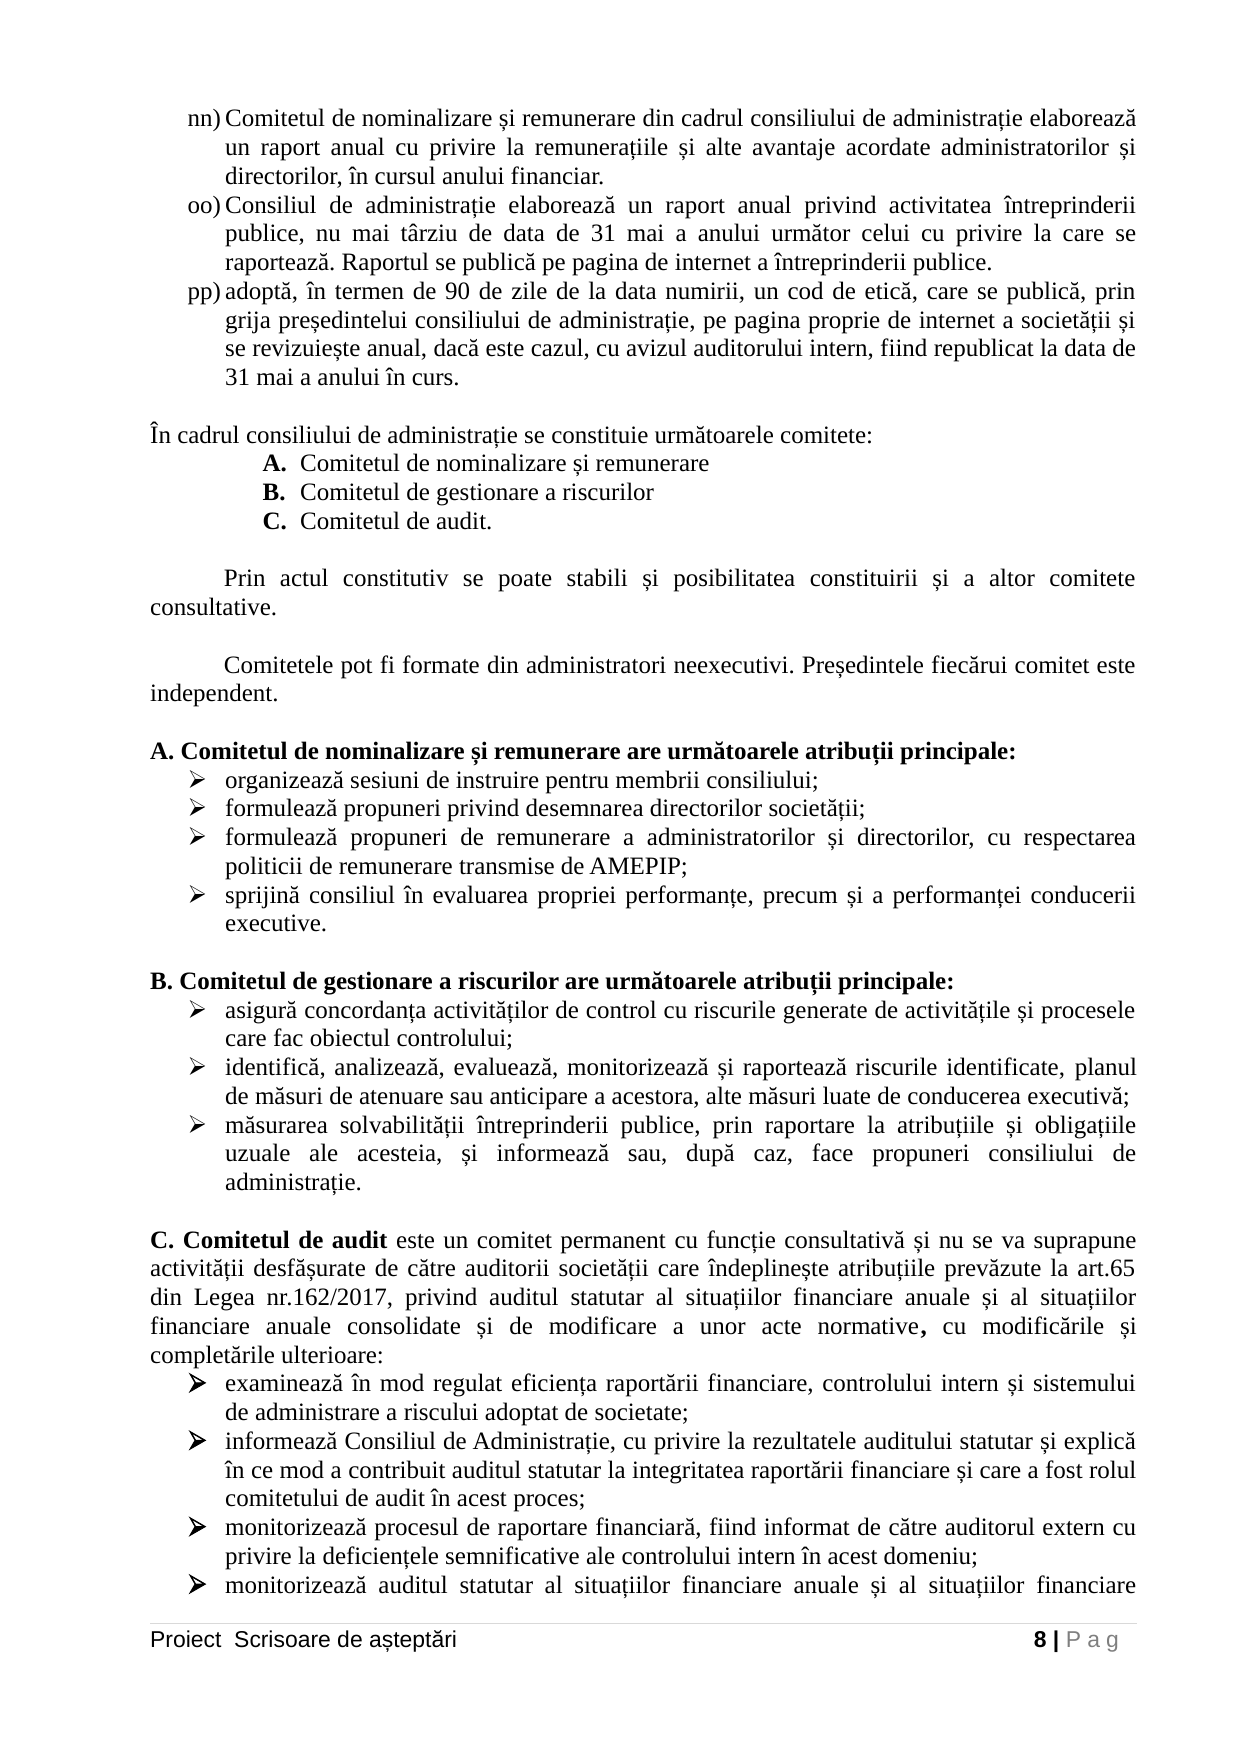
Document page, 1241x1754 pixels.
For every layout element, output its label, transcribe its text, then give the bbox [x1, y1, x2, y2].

text A. Comitetul de nominalizare și remunerare are următoarele atribuții principale: [150, 736, 1137, 765]
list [187, 1570, 1137, 1598]
text B. Comitetul de gestionare a riscurilor are următoarele atribuții principale: [150, 966, 1137, 995]
list monitorizează procesul de raportare financiară, fiind informat de către auditorul extern cu privire la deficiențele semnificative ale controlului intern în acest domeniu; [187, 1512, 1137, 1570]
text Prin actul constitutiv se poate stabili și posibilitatea constituirii și a altor comitete consultative. [150, 563, 1137, 621]
list măsurarea solvabilității întreprinderii publice, prin raportare la atribuțiile și obligațiile uzuale ale acesteia, și informează sau, după caz, face propuneri consiliului de administrație. [187, 1110, 1137, 1196]
list Comitetul de audit. [262, 506, 1137, 535]
list formulează propuneri de remunerare a administratorilor și directorilor, cu respectarea politicii de remunerare transmise de AMEPIP; [187, 822, 1137, 880]
text În cadrul consiliului de administrație se constituie următoarele comitete: [150, 420, 1137, 448]
text C. Comitetul de audit este un comitet permanent cu funcție consultativă și nu se va suprapune activității desfășurate de către auditorii societății care îndeplinește atribuțiile prevăzute la art.65 din Legea nr.162/2017, privind auditul statutar al situațiilor financiare anuale și al situațiilor financiare anuale consolidate și de modificare a unor acte normative, cu modificările și completările ulterioare: [150, 1225, 1137, 1368]
list sprijină consiliul în evaluarea propriei performanțe, precum și a performanței conducerii executive. [187, 880, 1137, 937]
list Consiliul de administrație elaborează un raport anual privind activitatea întreprinderii publice, nu mai târziu de data de 31 mai a anului următor celui cu privire la care se raportează. Raportul se publică pe pagina de internet a întreprinderii publice. [187, 190, 1137, 276]
list asigură concordanța activităților de control cu riscurile generate de activitățile și procesele care fac obiectul controlului; [187, 995, 1137, 1052]
list Comitetul de nominalizare și remunerare [262, 448, 1137, 477]
list identifică, analizează, evaluează, monitorizează și raportează riscurile identificate, planul de măsuri de atenuare sau anticipare a acestora, alte măsuri luate de conducerea executivă; [187, 1052, 1137, 1110]
list adoptă, în termen de 90 de zile de la data numirii, un cod de etică, care se publică, prin grija președintelui consiliului de administrație, pe pagina proprie de internet a societății și se revizuiește anual, dacă este cazul, cu avizul auditorului intern, fiind republicat la data de 31 mai a anului în curs. [187, 276, 1137, 391]
list informează Consiliul de Administrație, cu privire la rezultatele auditului statutar și explică în ce mod a contribuit auditul statutar la integritatea raportării financiare și care a fost rolul comitetului de audit în acest proces; [187, 1426, 1137, 1512]
list formulează propuneri privind desemnarea directorilor societății; [187, 793, 1137, 822]
list Comitetul de nominalizare și remunerare din cadrul consiliului de administrație elaborează un raport anual cu privire la remunerațiile și alte avantaje acordate administratorilor și directorilor, în cursul anului financiar. [187, 103, 1137, 190]
list organizează sesiuni de instruire pentru membrii consiliului; [187, 765, 1137, 793]
text Comitetele pot fi formate din administratori neexecutivi. Președintele fiecărui comitet este independent. [150, 650, 1137, 707]
list Comitetul de gestionare a riscurilor [262, 477, 1137, 506]
list examinează în mod regulat eficiența raportării financiare, controlului intern și sistemului de administrare a riscului adoptat de societate; [187, 1368, 1137, 1426]
